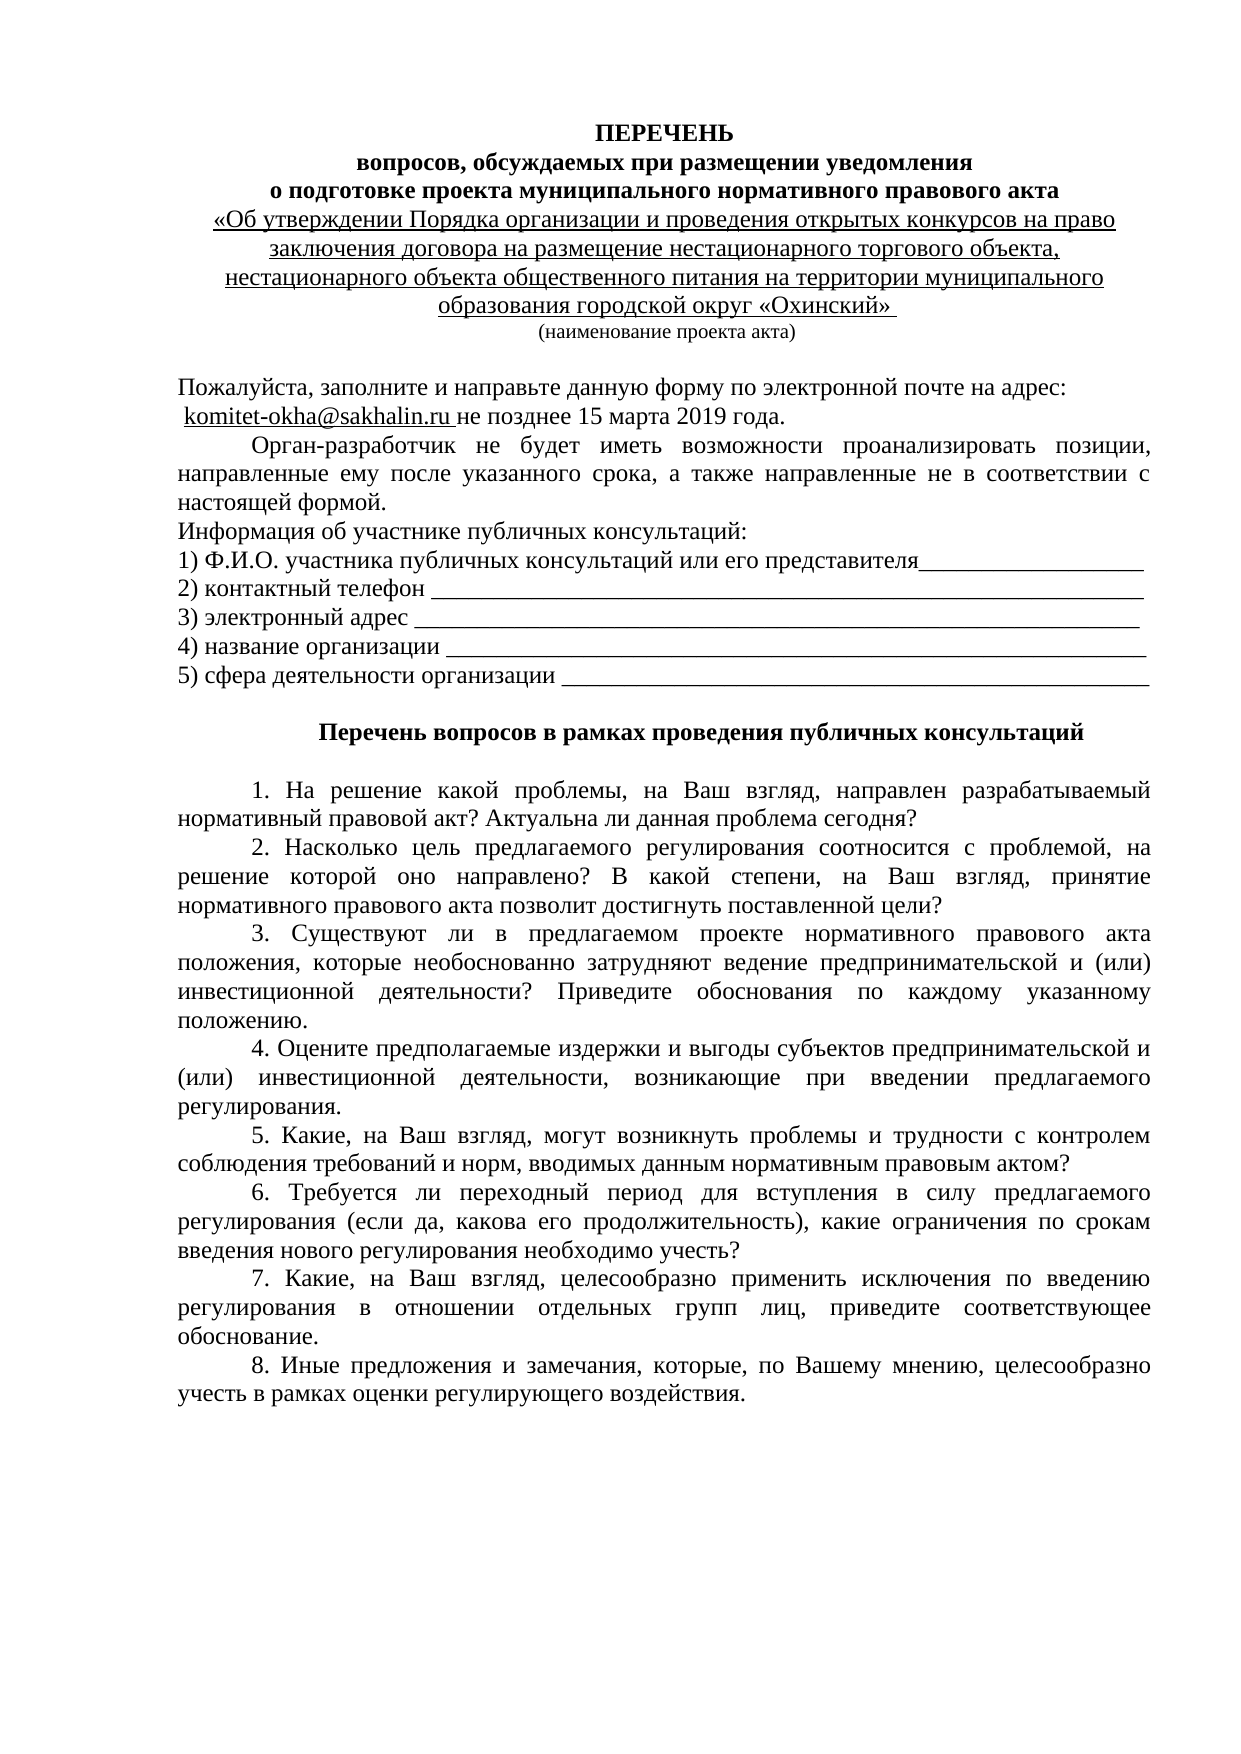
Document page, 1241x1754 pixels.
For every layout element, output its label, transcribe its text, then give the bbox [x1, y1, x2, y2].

text 2) контактный телефон _________________________________________________________ [177, 573, 1152, 602]
text 5. Какие, на Ваш взгляд, могут возникнуть проблемы и трудности с контролем соблюдения требований и норм, вводимых данным нормативным правовым актом? [177, 1120, 1152, 1177]
text 7. Какие, на Ваш взгляд, целесообразно применить исключения по введению регулирования в отношении отдельных групп лиц, приведите соответствующее обоснование. [177, 1263, 1152, 1350]
text 8. Иные предложения и замечания, которые, по Вашему мнению, целесообразно учесть в рамках оценки регулирующего воздействия. [177, 1350, 1152, 1407]
text 6. Требуется ли переходный период для вступления в силу предлагаемого регулирования (если да, какова его продолжительность), какие ограничения по срокам введения нового регулирования необходимо учесть? [177, 1177, 1152, 1263]
text 1. На решение какой проблемы, на Ваш взгляд, направлен разрабатываемый нормативный правовой акт? Актуальна ли данная проблема сегодня? [177, 775, 1152, 832]
text Орган-разработчик не будет иметь возможности проанализировать позиции, направленные ему после указанного срока, а также направленные не в соответствии с настоящей формой. [177, 430, 1152, 516]
text 1) Ф.И.О. участника публичных консультаций или его представителя__________________ [177, 545, 1152, 573]
text Информация об участнике публичных консультаций: [177, 516, 1152, 545]
text 3) электронный адрес __________________________________________________________ [177, 602, 1152, 631]
text Пожалуйста, заполните и направьте данную форму по электронной почте на адрес: [177, 372, 1152, 401]
text вопросов, обсуждаемых при размещении уведомления [177, 147, 1152, 176]
text Перечень вопросов в рамках проведения публичных консультаций [177, 717, 1152, 746]
text 4. Оцените предполагаемые издержки и выгоды субъектов предпринимательской и (или) инвестиционной деятельности, возникающие при введении предлагаемого регулирования. [177, 1033, 1152, 1120]
text ПЕРЕЧЕНЬ [177, 118, 1152, 147]
text 2. Насколько цель предлагаемого регулирования соотносится с проблемой, на решение которой оно направлено? В какой степени, на Ваш взгляд, принятие нормативного правового акта позволит достигнуть поставленной цели? [177, 832, 1152, 918]
text «Об утверждении Порядка организации и проведения открытых конкурсов на право заключения договора на размещение нестационарного торгового объекта, нестационарного объекта общественного питания на территории муниципального образования городской округ «Охинский» [177, 204, 1152, 319]
text komitet-okha@sakhalin.ru не позднее 15 марта 2019 года. [177, 401, 1152, 430]
text 3. Существуют ли в предлагаемом проекте нормативного правового акта положения, которые необоснованно затрудняют ведение предпринимательской и (или) инвестиционной деятельности? Приведите обоснования по каждому указанному положению. [177, 918, 1152, 1033]
text 5) сфера деятельности организации _______________________________________________ [177, 660, 1152, 688]
text о подготовке проекта муниципального нормативного правового акта [177, 176, 1152, 204]
text (наименование проекта акта) [177, 319, 1152, 343]
text 4) название организации ________________________________________________________ [177, 631, 1152, 660]
